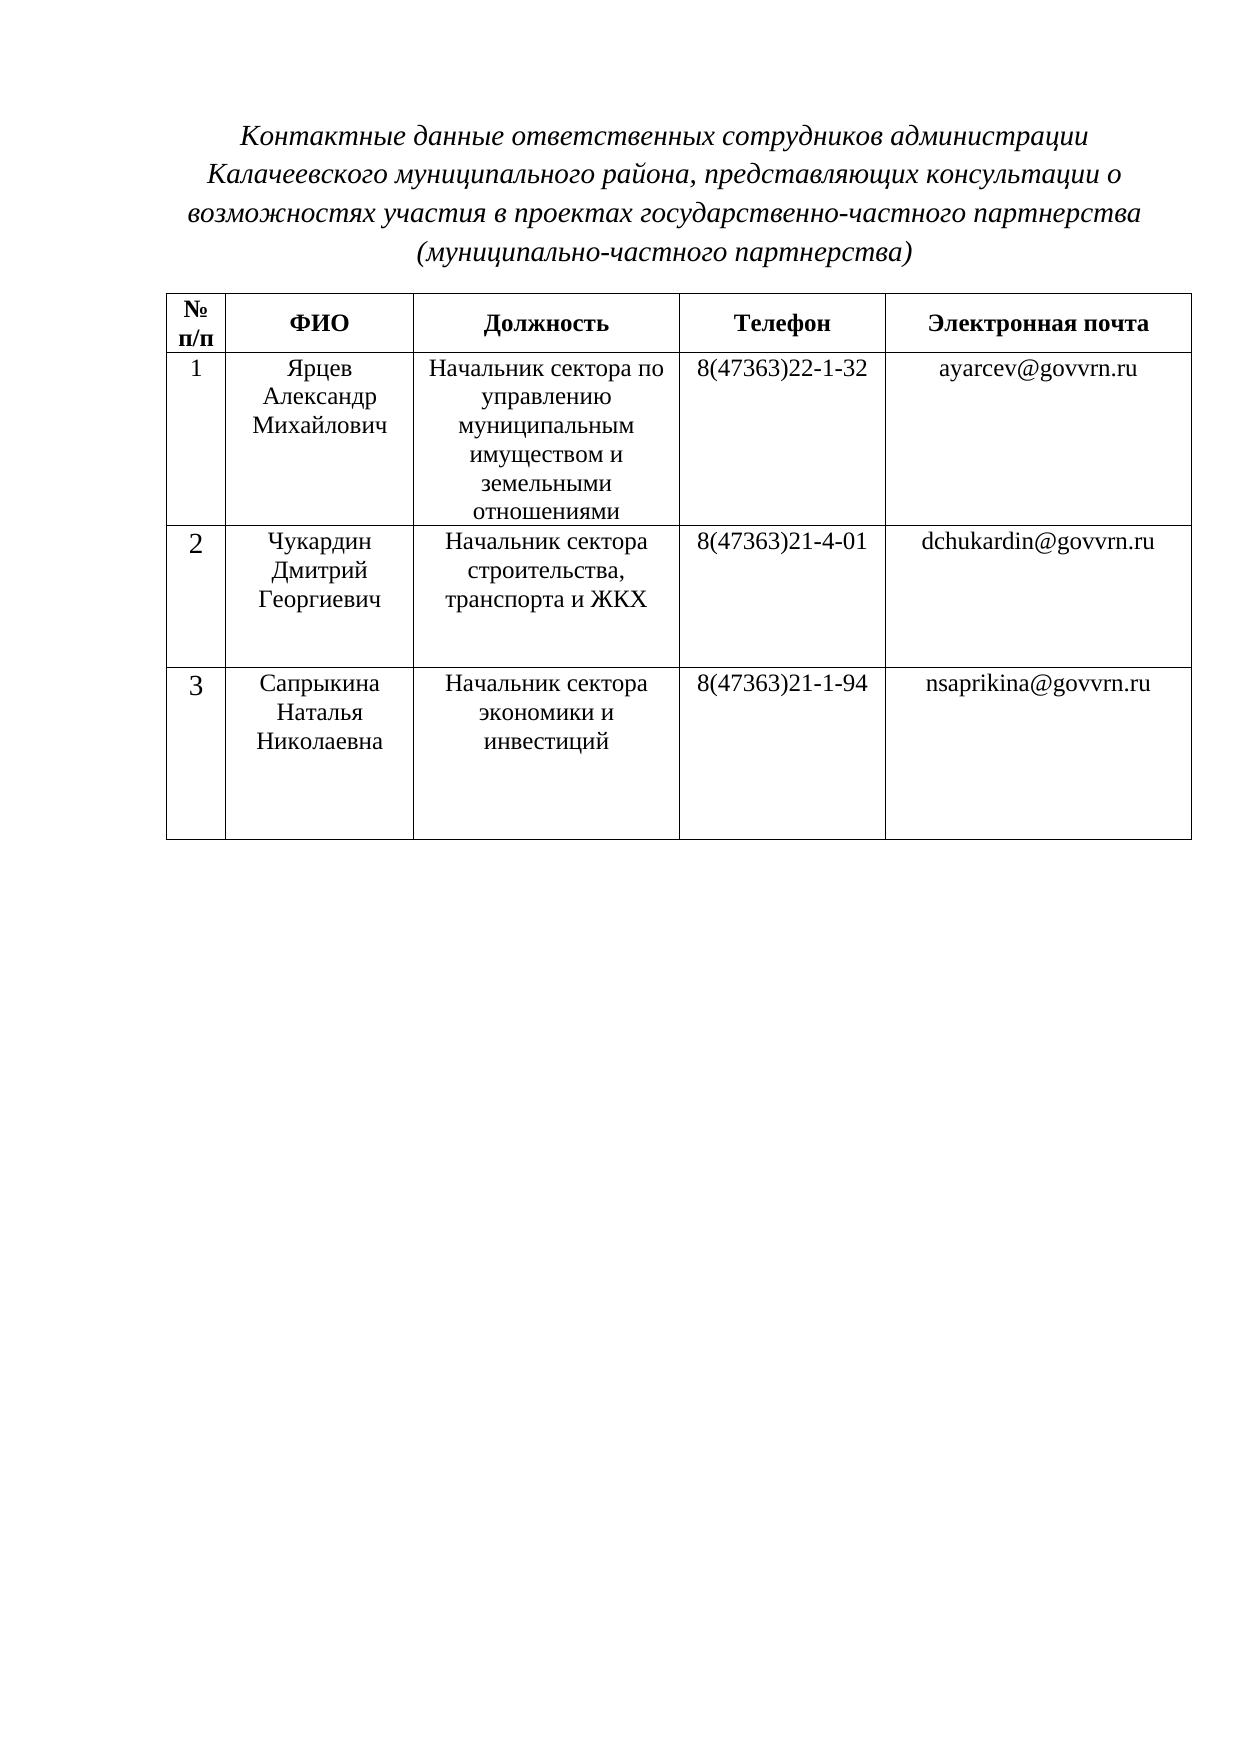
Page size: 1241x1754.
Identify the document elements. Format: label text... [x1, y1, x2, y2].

table_cell Чукардин Дмитрий Георгиевич [226, 526, 413, 667]
table_cell Сапрыкина Наталья Николаевна [226, 668, 413, 839]
table_cell Начальник сектора по управлению муниципальным имуществом и земельными отношениями [414, 353, 679, 525]
text Контактные данные ответственных сотрудников администрации Калачеевского муниципального района, представляющих консультации о возможностях участия в проектах государственно-частного партнерства (муниципально-частного партнерства) [177, 118, 1152, 267]
table_header Телефон [680, 294, 885, 352]
table_header Должность [414, 294, 679, 352]
table_cell 8(47363)21-4-01 [680, 526, 885, 667]
table_cell 8(47363)22-1-32 [680, 353, 885, 525]
table_cell Начальник сектора строительства, транспорта и ЖКХ [414, 526, 679, 667]
table_header Электронная почта [886, 294, 1191, 352]
table_cell nsaprikina@govvrn.ru [886, 668, 1191, 839]
table_cell 1 [167, 353, 225, 525]
table_cell dchukardin@govvrn.ru [886, 526, 1191, 667]
table_cell 2 [167, 526, 225, 667]
table_cell Начальник сектора экономики и инвестиций [414, 668, 679, 839]
table_header ФИО [226, 294, 413, 352]
table_cell ayarcev@govvrn.ru [886, 353, 1191, 525]
table_cell 8(47363)21-1-94 [680, 668, 885, 839]
table_header № п/п [167, 294, 225, 352]
table_cell 3 [167, 668, 225, 839]
table_cell Ярцев Александр Михайлович [226, 353, 413, 525]
